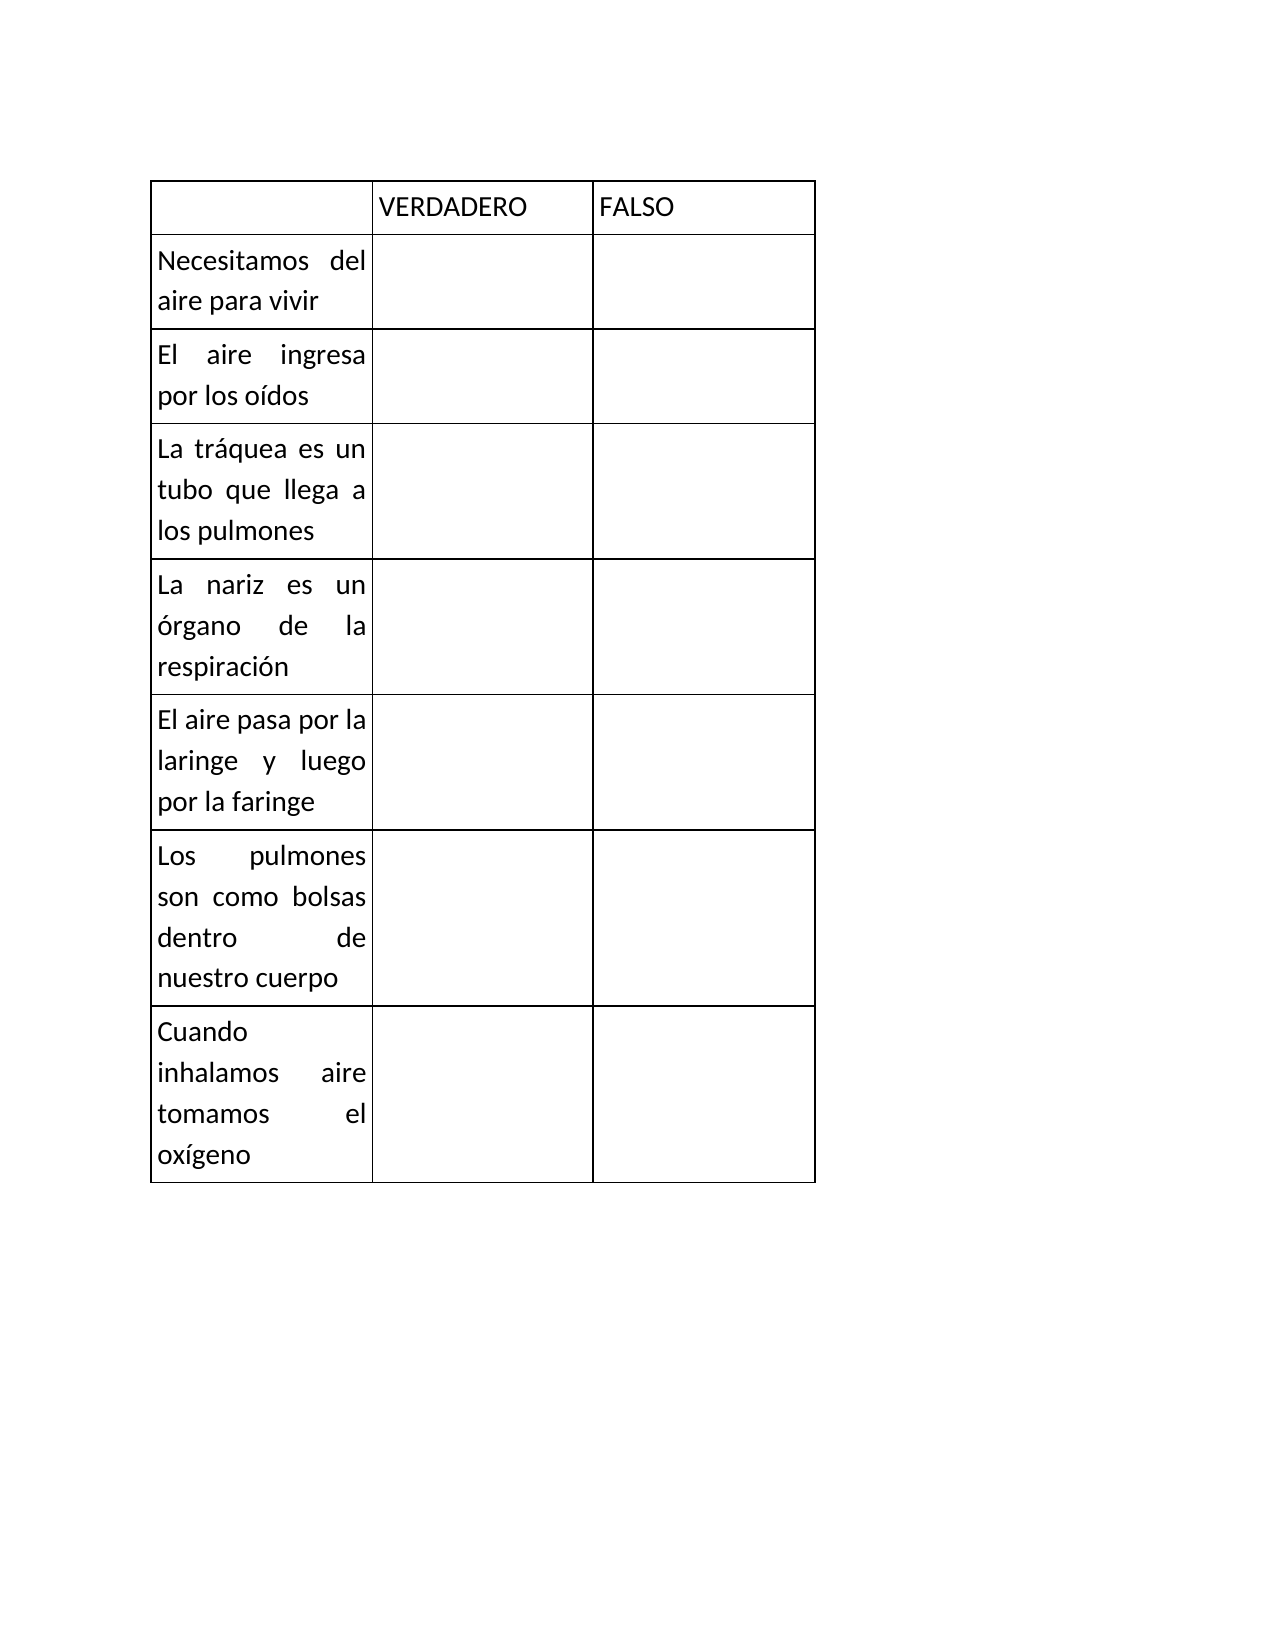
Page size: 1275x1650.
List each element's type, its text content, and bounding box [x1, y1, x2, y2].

table_cell [373, 1007, 592, 1182]
table_cell Necesitamos del aire para vivir [152, 235, 372, 328]
table_cell [373, 424, 592, 558]
table_cell [373, 330, 592, 423]
table_cell [373, 235, 592, 328]
table_cell [594, 424, 814, 558]
table_cell Los pulmones son como bolsas dentro de nuestro cuerpo [152, 831, 372, 1005]
table_cell [594, 330, 814, 423]
table_header FALSO [594, 182, 814, 234]
table_cell La nariz es un órgano de la respiración [152, 560, 372, 693]
table_cell [594, 1007, 814, 1182]
table_cell [373, 695, 592, 829]
table_cell [373, 831, 592, 1005]
table_cell [373, 560, 592, 693]
table_header VERDADERO [373, 182, 592, 234]
table_cell [594, 695, 814, 829]
table_cell La tráquea es un tubo que llega a los pulmones [152, 424, 372, 558]
table_cell [594, 235, 814, 328]
table_cell El aire pasa por la laringe y luego por la faringe [152, 695, 372, 829]
table_cell El aire ingresa por los oídos [152, 330, 372, 423]
table_cell [594, 831, 814, 1005]
table_cell [594, 560, 814, 693]
table_cell Cuando inhalamos aire tomamos el oxígeno [152, 1007, 372, 1182]
table_header [152, 182, 372, 234]
